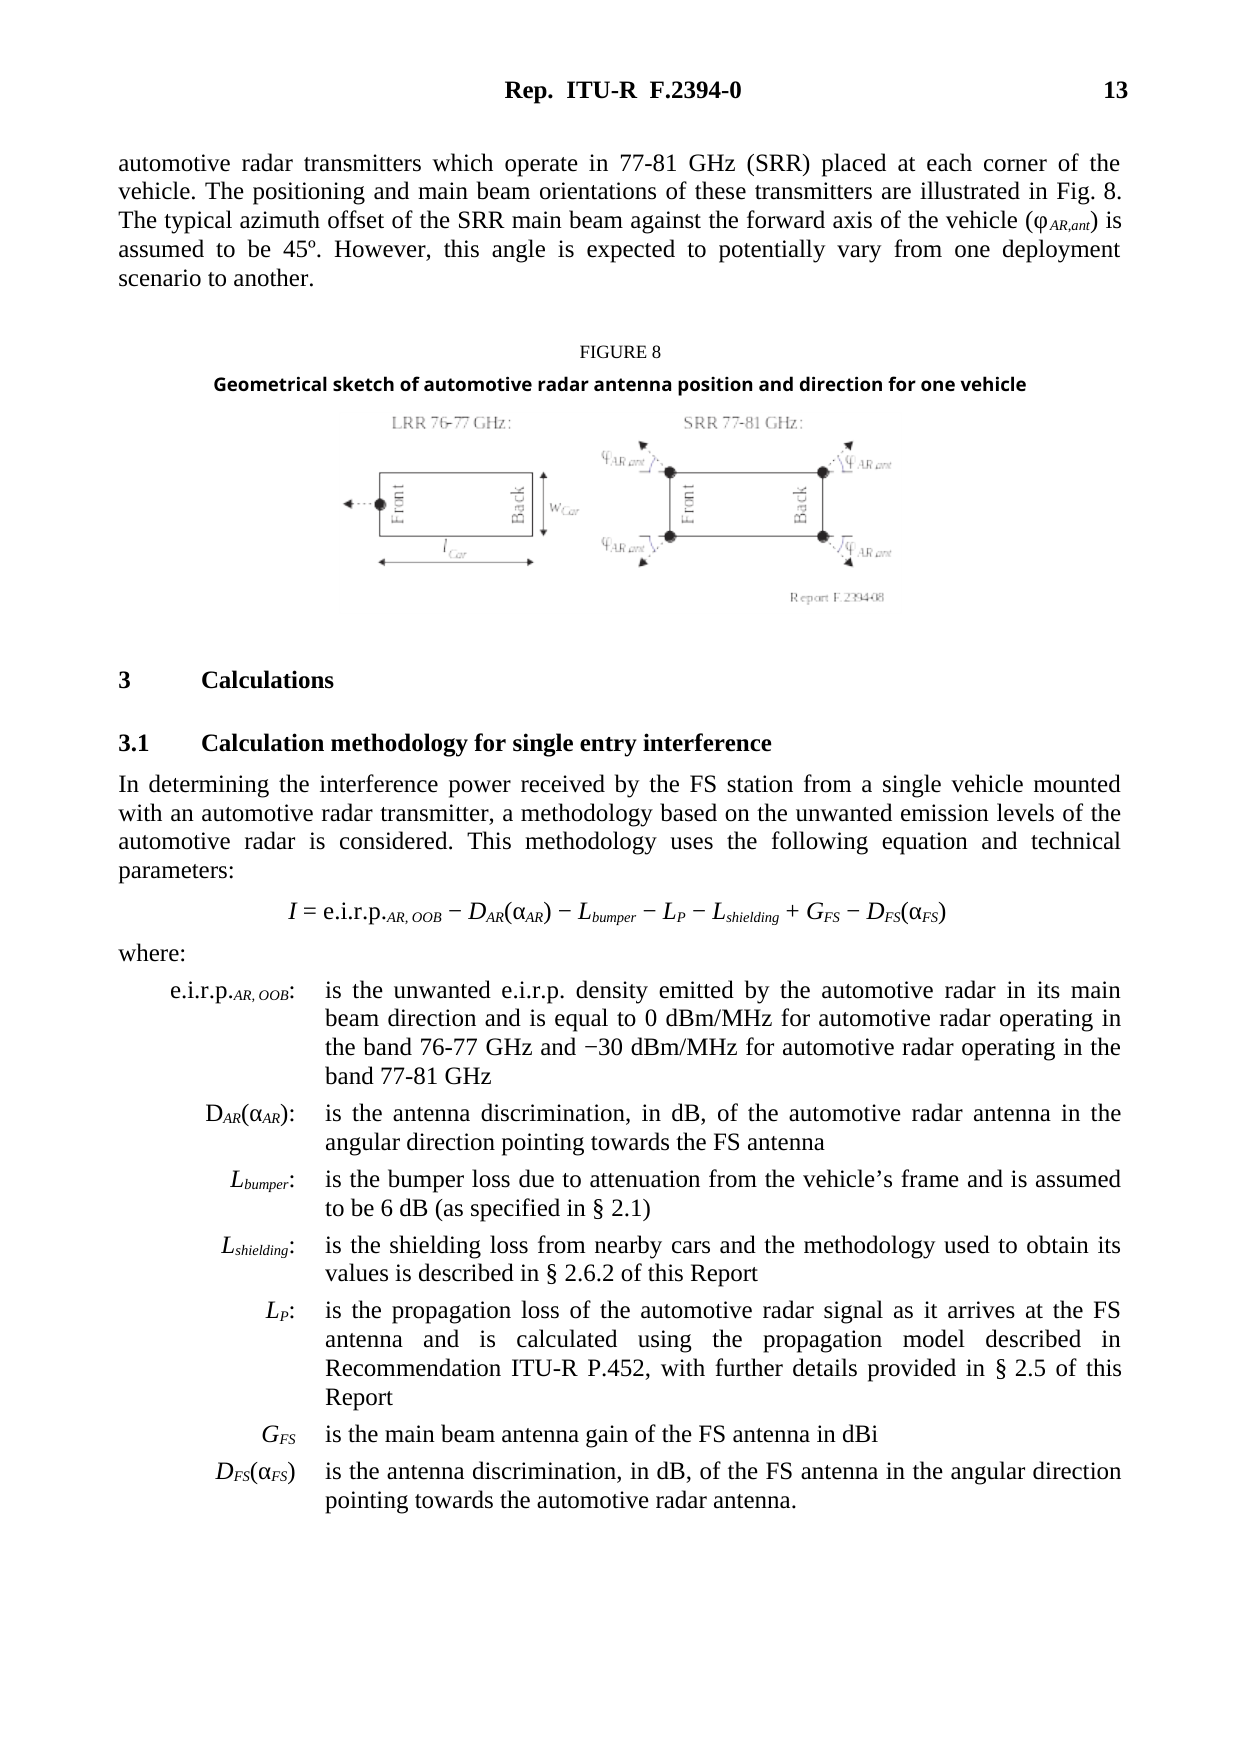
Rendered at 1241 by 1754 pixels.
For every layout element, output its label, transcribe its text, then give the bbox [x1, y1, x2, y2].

text DFS(αFS) is the antenna discrimination, in dB, of the FS antenna in the angular direction pointing towards the automotive radar antenna. [118, 1456, 1122, 1513]
text LP: is the propagation loss of the automotive radar signal as it arrives at the FS antenna and is calculated using the propagation model described in Recommendation ITU-R P.452, with further details provided in § 2.5 of this Report [118, 1296, 1122, 1411]
text Lshielding: is the shielding loss from nearby cars and the methodology used to obtain its values is described in § 2.6.2 of this Report [118, 1230, 1122, 1287]
text DAR(αAR): is the antenna discrimination, in dB, of the automotive radar antenna in the angular direction pointing towards the FS antenna [118, 1098, 1122, 1156]
text In determining the interference power received by the FS station from a single vehicle mounted with an automotive radar transmitter, a methodology based on the unwanted emission levels of the automotive radar is considered. This methodology uses the following equation and technical parameters: [118, 769, 1122, 884]
subtitle 3.1 Calculation methodology for single entry interference [118, 728, 1122, 756]
text I = e.i.r.p.AR, OOB − DAR(αAR) − Lbumper − LP − Lshielding + GFS − DFS(αFS) [118, 896, 1122, 925]
text where: [118, 938, 1122, 966]
title Geometrical sketch of automotive radar antenna position and direction for one vehicle [118, 371, 1122, 397]
text GFS is the main beam antenna gain of the FS antenna in dBi [118, 1419, 1122, 1448]
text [118, 148, 1122, 291]
text e.i.r.p.AR, OOB: is the unwanted e.i.r.p. density emitted by the automotive radar in its main beam direction and is equal to 0 dBm/MHz for automotive radar operating in the band 76-77 GHz and −30 dBm/MHz for automotive radar operating in the band 77-81 GHz [118, 975, 1122, 1090]
text FIGURE 8 [118, 341, 1122, 363]
subtitle 3 Calculations [118, 666, 1122, 694]
text Lbumper: is the bumper loss due to attenuation from the vehicle’s frame and is assumed to be 6 dB (as specified in § 2.1) [118, 1164, 1122, 1221]
